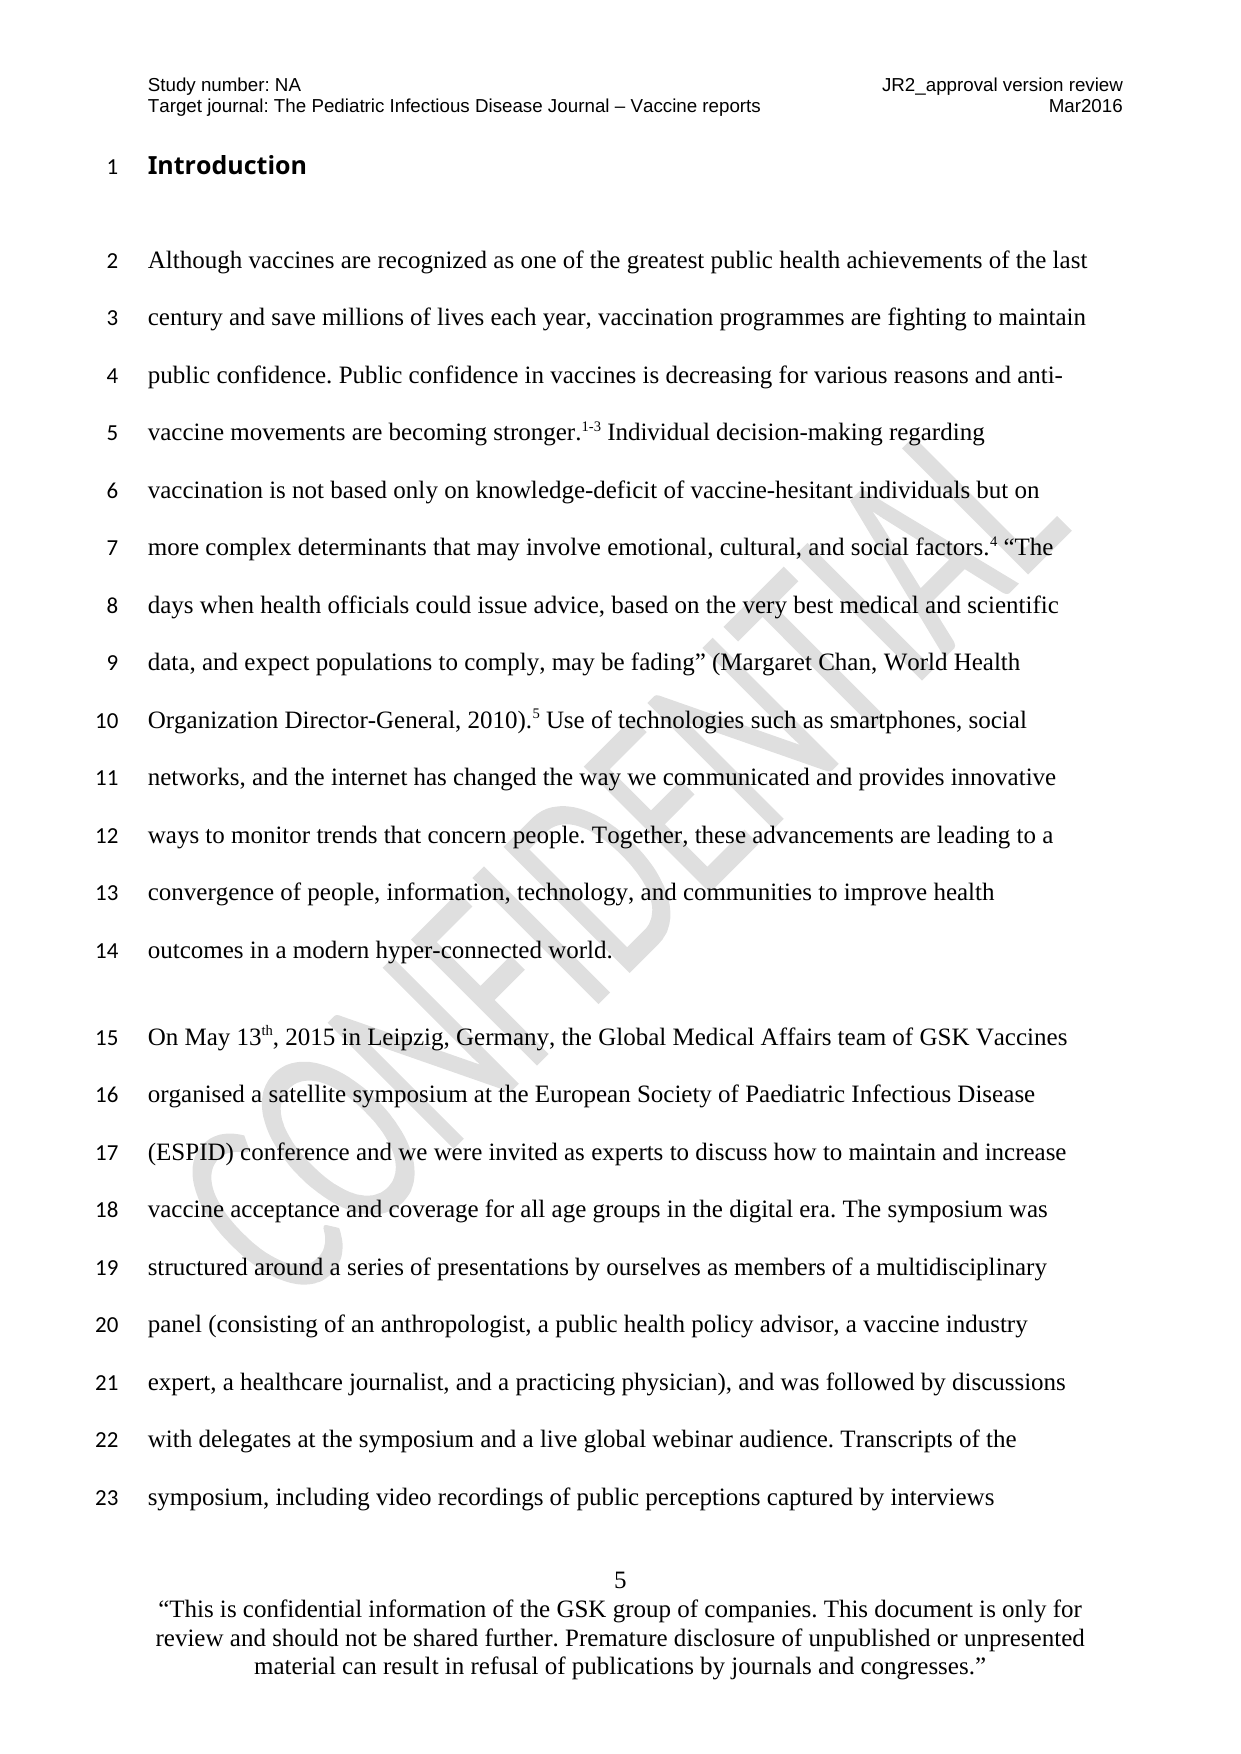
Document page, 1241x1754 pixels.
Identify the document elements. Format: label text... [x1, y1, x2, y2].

text Although vaccines are recognized as one of the greatest public health achievements of the last century and save millions of lives each year, vaccination programmes are fighting to maintain public confidence. Public confidence in vaccines is decreasing for various reasons and anti-vaccine movements are becoming stronger.1-3 Individual decision-making regarding vaccination is not based only on knowledge-deficit of vaccine-hesitant individuals but on more complex determinants that may involve emotional, cultural, and social factors.4 “The days when health officials could issue advice, based on the very best medical and scientific data, and expect populations to comply, may be fading” (Margaret Chan, World Health Organization Director-General, 2010).5 Use of technologies such as smartphones, social networks, and the internet has changed the way we communicated and provides innovative ways to monitor trends that concern people. Together, these advancements are leading to a convergence of people, information, technology, and communities to improve health outcomes in a modern hyper-connected world. [148, 245, 1093, 964]
text Introduction [148, 148, 1093, 182]
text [148, 1022, 1093, 1510]
